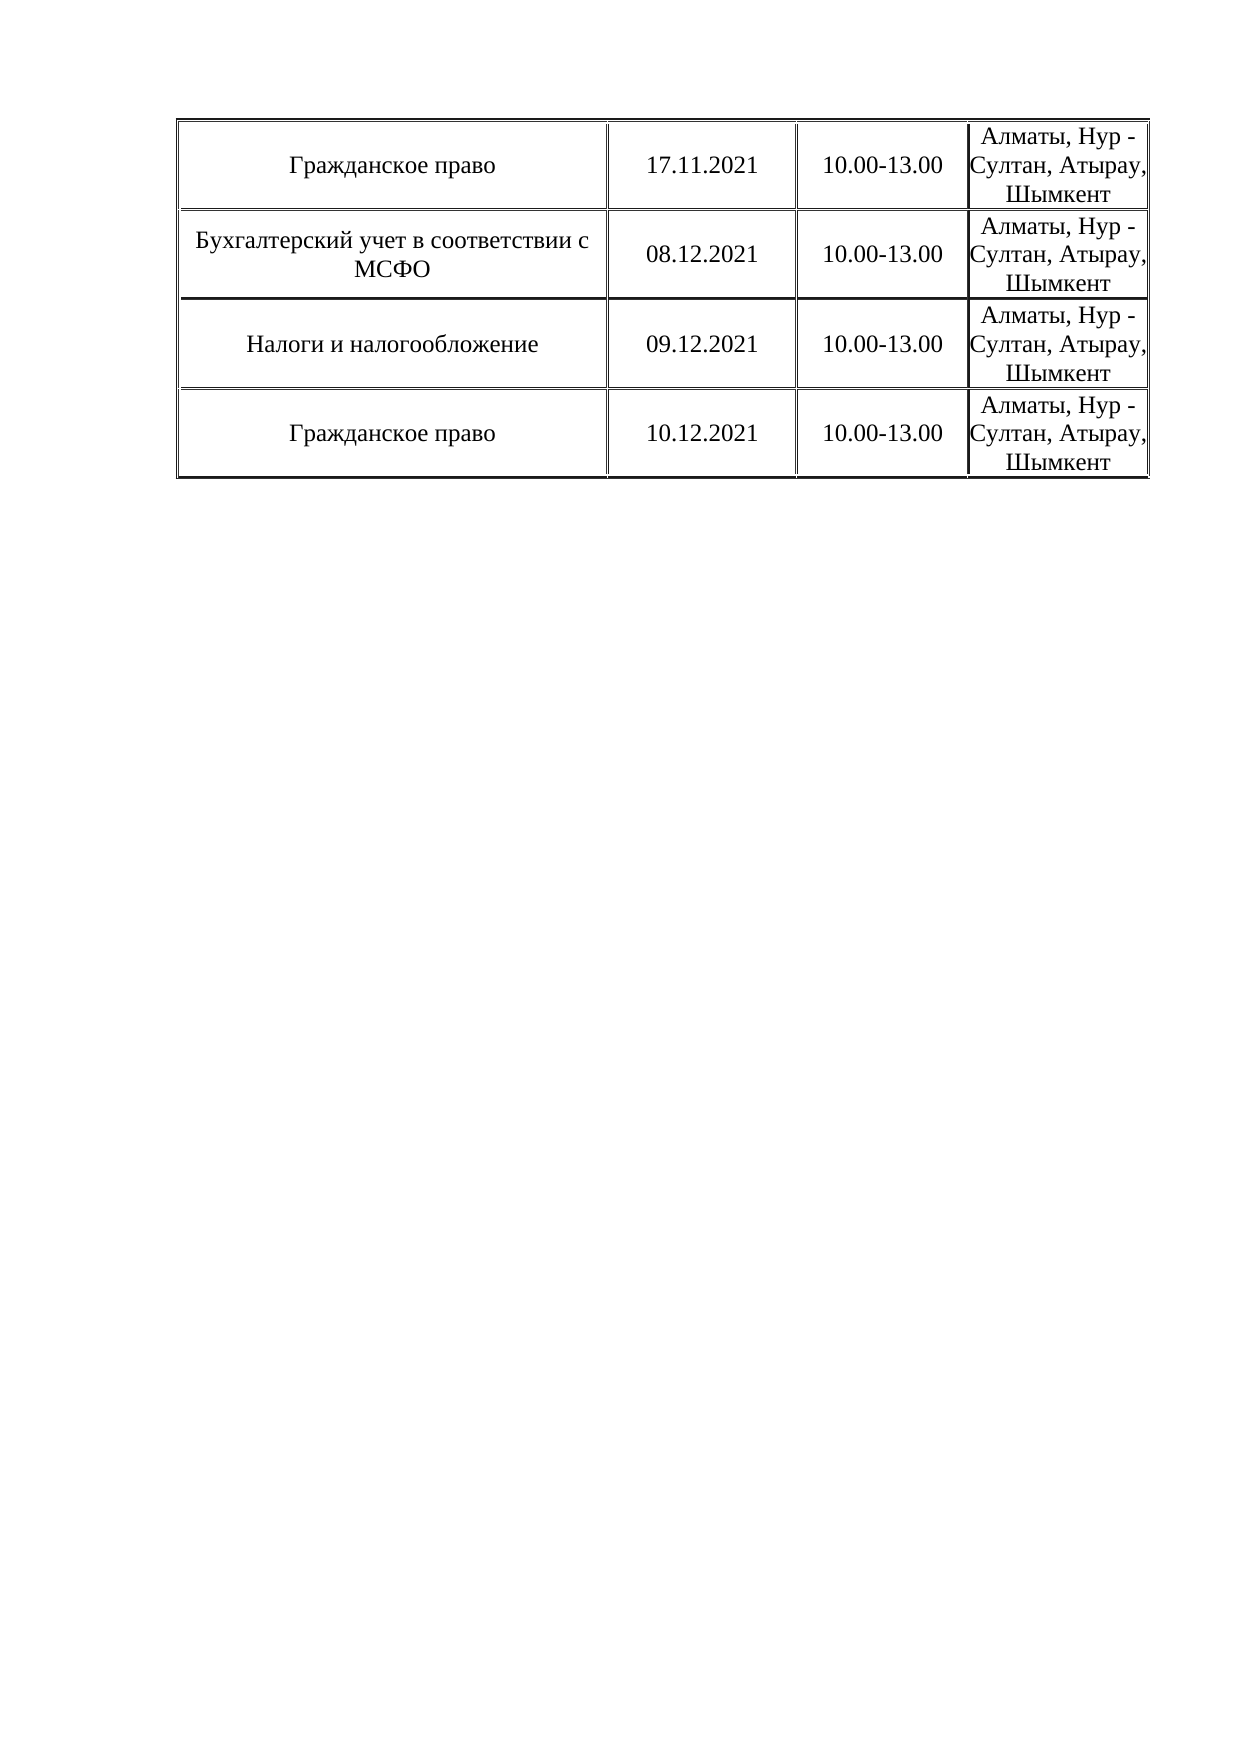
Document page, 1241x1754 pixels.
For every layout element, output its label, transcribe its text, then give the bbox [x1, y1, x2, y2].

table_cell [177, 208, 607, 297]
table_cell Алматы, Нур -Султан, Атырау, Шымкент [970, 300, 1147, 387]
table_cell 10.00-13.00 [798, 300, 967, 387]
table_cell 10.00-13.00 [798, 211, 967, 297]
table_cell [968, 122, 1148, 208]
table_cell 10.00-13.00 [797, 390, 968, 476]
table_cell Алматы, Нур -Султан, Атырау, Шымкент [968, 390, 1148, 476]
table_cell Гражданское право [177, 387, 607, 476]
table_cell 10.00-13.00 [797, 120, 968, 208]
table_cell 08.12.2021 [609, 211, 795, 297]
table_cell Налоги и налогообложение [179, 297, 606, 387]
table_cell Гражданское право [179, 122, 607, 208]
table_cell 17.11.2021 [608, 122, 797, 208]
table_cell 09.12.2021 [609, 300, 795, 387]
table_cell Алматы, Нур -Султан, Атырау, Шымкент [970, 211, 1147, 297]
table_cell 10.12.2021 [608, 390, 797, 476]
